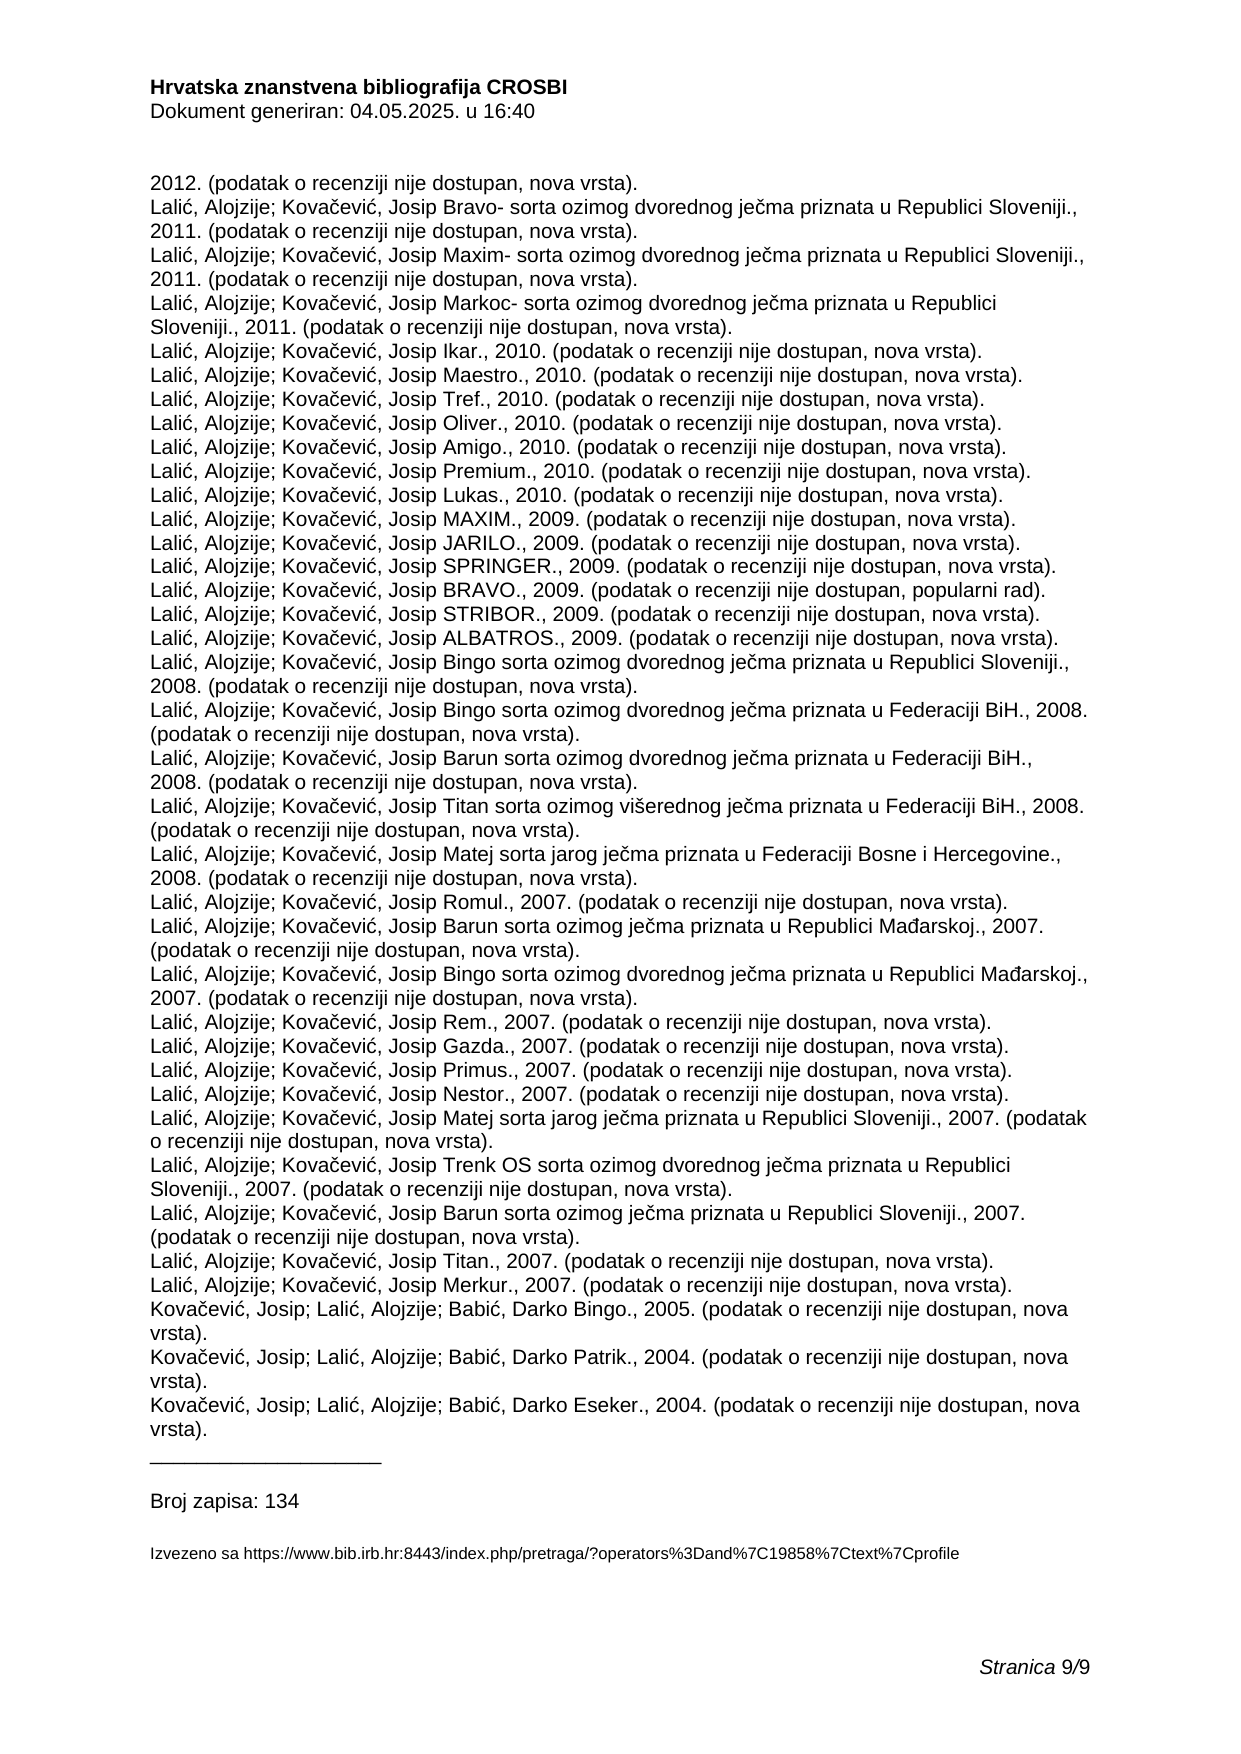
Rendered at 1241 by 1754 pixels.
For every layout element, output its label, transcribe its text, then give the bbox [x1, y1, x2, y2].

text Lalić, Alojzije; Kovačević, Josip [150, 578, 1090, 602]
text Lalić, Alojzije; Kovačević, Josip [150, 794, 1090, 842]
text Lalić, Alojzije; Kovačević, Josip [150, 1201, 1090, 1249]
text Lalić, Alojzije; Kovačević, Josip [150, 195, 1090, 243]
text Lalić, Alojzije; Kovačević, Josip [150, 458, 1090, 482]
text Lalić, Alojzije; Kovačević, Josip [150, 1033, 1090, 1057]
text ____________________ [150, 1441, 1090, 1465]
text Lalić, Alojzije; Kovačević, Josip [150, 650, 1090, 698]
text Lalić, Alojzije; Kovačević, Josip [150, 530, 1090, 554]
text Lalić, Alojzije; Kovačević, Josip [150, 434, 1090, 458]
text Lalić, Alojzije; Kovačević, Josip [150, 411, 1090, 434]
text Broj zapisa: 134 [150, 1489, 1090, 1513]
text Lalić, Alojzije; Kovačević, Josip [150, 554, 1090, 578]
text Lalić, Alojzije; Kovačević, Josip [150, 1081, 1090, 1105]
text Lalić, Alojzije; Kovačević, Josip [150, 1057, 1090, 1081]
text Lalić, Alojzije; Kovačević, Josip [150, 890, 1090, 914]
text Lalić, Alojzije; Kovačević, Josip [150, 842, 1090, 890]
text Kovačević, Josip; Lalić, Alojzije; Babić, Darko [150, 1393, 1090, 1441]
text Izvezeno sa https://www.bib.irb.hr:8443/index.php/pretraga/?operators%3Dand%7C19858%7Ctext%7Cprofile [150, 1544, 1090, 1563]
text Lalić, Alojzije; Kovačević, Josip [150, 339, 1090, 363]
text Lalić, Alojzije; Kovačević, Josip [150, 914, 1090, 962]
text Lalić, Alojzije; Kovačević, Josip [150, 602, 1090, 626]
text Lalić, Alojzije; Kovačević, Josip [150, 363, 1090, 387]
text Lalić, Alojzije; Kovačević, Josip [150, 698, 1090, 746]
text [150, 171, 1090, 195]
text Kovačević, Josip; Lalić, Alojzije; Babić, Darko [150, 1297, 1090, 1345]
text Lalić, Alojzije; Kovačević, Josip [150, 506, 1090, 530]
text Lalić, Alojzije; Kovačević, Josip [150, 1105, 1090, 1153]
text Lalić, Alojzije; Kovačević, Josip [150, 1249, 1090, 1273]
text Lalić, Alojzije; Kovačević, Josip [150, 1273, 1090, 1297]
text Lalić, Alojzije; Kovačević, Josip [150, 962, 1090, 1009]
text Lalić, Alojzije; Kovačević, Josip [150, 626, 1090, 650]
text Lalić, Alojzije; Kovačević, Josip [150, 291, 1090, 339]
text Kovačević, Josip; Lalić, Alojzije; Babić, Darko [150, 1345, 1090, 1393]
text Lalić, Alojzije; Kovačević, Josip [150, 746, 1090, 794]
text Lalić, Alojzije; Kovačević, Josip [150, 387, 1090, 411]
text Lalić, Alojzije; Kovačević, Josip [150, 1009, 1090, 1033]
text Lalić, Alojzije; Kovačević, Josip [150, 1153, 1090, 1201]
text Lalić, Alojzije; Kovačević, Josip [150, 243, 1090, 291]
text Lalić, Alojzije; Kovačević, Josip [150, 482, 1090, 506]
